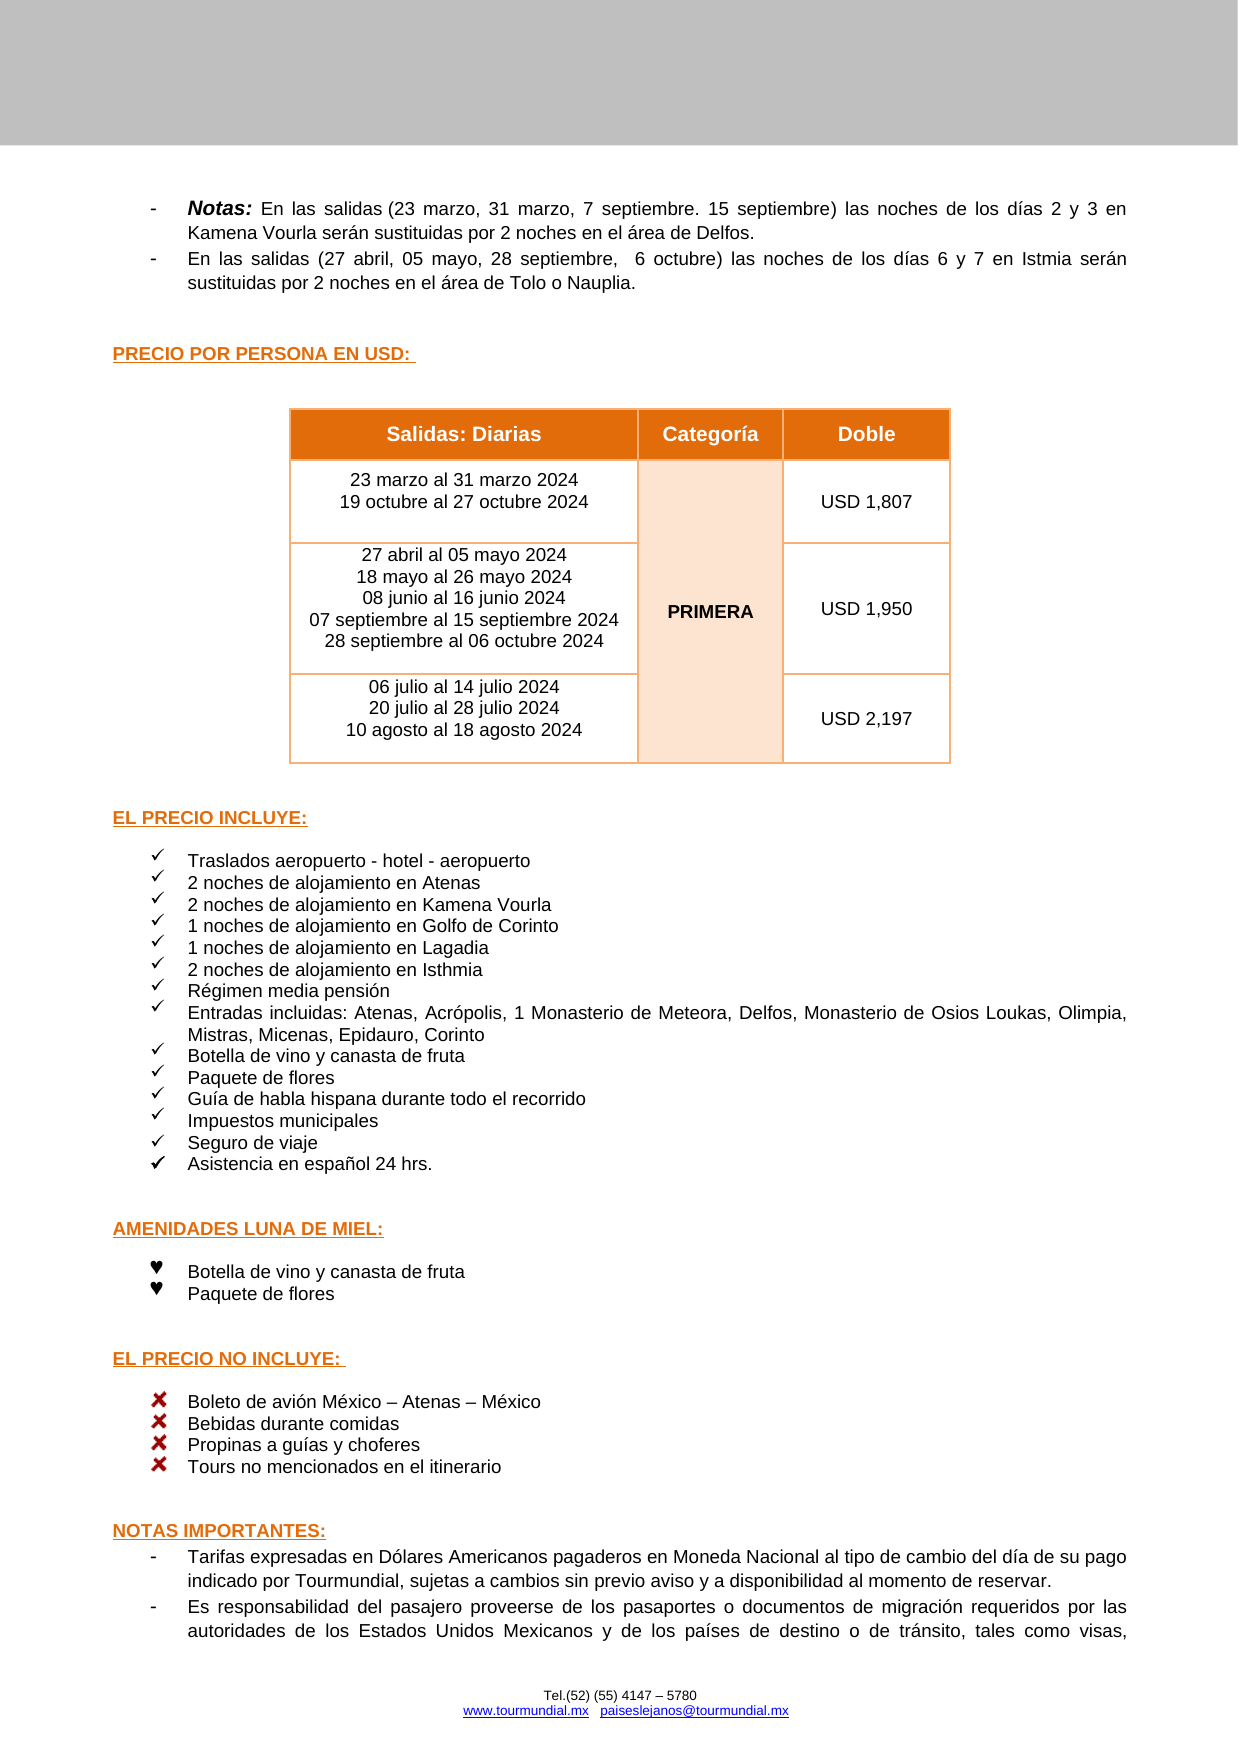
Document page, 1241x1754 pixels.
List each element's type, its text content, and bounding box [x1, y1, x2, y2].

list Asistencia en español 24 hrs. [150, 1153, 1128, 1175]
text EL PRECIO INCLUYE: [112, 807, 1128, 828]
list Seguro de viaje [150, 1132, 1128, 1153]
picture [151, 1456, 168, 1473]
picture [151, 1391, 168, 1409]
list Botella de vino y canasta de fruta [150, 1045, 1128, 1067]
list 2 noches de alojamiento en Isthmia [150, 958, 1128, 980]
table_header Categoría [639, 410, 782, 459]
text EL PRECIO NO INCLUYE: [112, 1348, 1128, 1369]
text AMENIDADES LUNA DE MIEL: [112, 1218, 1128, 1239]
list Propinas a guías y choferes [150, 1434, 1128, 1455]
table_cell PRIMERA [639, 461, 782, 762]
table_cell USD 1,950 [784, 544, 949, 673]
table_header Salidas: Diarias [291, 410, 637, 459]
list Tours no mencionados en el itinerario [150, 1455, 1128, 1477]
list Paquete de flores [150, 1283, 1128, 1304]
list Paquete de flores [150, 1067, 1128, 1088]
list Notas: En las salidas (23 marzo, 31 marzo, 7 septiembre. 15 septiembre) las noches de los días 2 y 3 en Kamena Vourla serán sustituidas por 2 noches en el área de Delfos. [150, 193, 1128, 243]
list 1 noches de alojamiento en Lagadia [150, 937, 1128, 958]
text PRECIO POR PERSONA EN USD: [112, 343, 1128, 364]
list Guía de habla hispana durante todo el recorrido [150, 1088, 1128, 1110]
list 2 noches de alojamiento en Kamena Vourla [150, 893, 1128, 915]
table_cell 06 julio al 14 julio 2024 20 julio al 28 julio 2024 10 agosto al 18 agosto 2024 [291, 675, 637, 762]
picture [151, 1413, 168, 1430]
list Boleto de avión México – Atenas – México [150, 1391, 1128, 1412]
table_cell USD 1,807 [784, 461, 949, 542]
table_cell 27 abril al 05 mayo 2024 18 mayo al 26 mayo 2024 08 junio al 16 junio 2024 07 septiembre al 15 septiembre 2024 28 septiembre al 06 octubre 2024 [291, 544, 637, 673]
list Bebidas durante comidas [150, 1412, 1128, 1434]
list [150, 1592, 1128, 1642]
list Botella de vino y canasta de fruta [150, 1261, 1128, 1283]
list 2 noches de alojamiento en Atenas [150, 872, 1128, 893]
list Tarifas expresadas en Dólares Americanos pagaderos en Moneda Nacional al tipo de cambio del día de su pago indicado por Tourmundial, sujetas a cambios sin previo aviso y a disponibilidad al momento de reservar. [150, 1542, 1128, 1592]
list 1 noches de alojamiento en Golfo de Corinto [150, 915, 1128, 937]
list Régimen media pensión [150, 980, 1128, 1002]
list Impuestos municipales [150, 1110, 1128, 1132]
list Entradas incluidas: Atenas, Acrópolis, 1 Monasterio de Meteora, Delfos, Monasterio de Osios Loukas, Olimpia, Mistras, Micenas, Epidauro, Corinto [150, 1002, 1128, 1045]
table_cell 23 marzo al 31 marzo 2024 19 octubre al 27 octubre 2024 [291, 461, 637, 542]
table_header Doble [784, 410, 949, 459]
text NOTAS IMPORTANTES: [112, 1520, 1128, 1542]
list Traslados aeropuerto - hotel - aeropuerto [150, 850, 1128, 872]
list En las salidas (27 abril, 05 mayo, 28 septiembre, 6 octubre) las noches de los días 6 y 7 en Istmia serán sustituidas por 2 noches en el área de Tolo o Nauplia. [150, 243, 1128, 293]
table_cell USD 2,197 [784, 675, 949, 762]
picture [151, 1434, 168, 1452]
